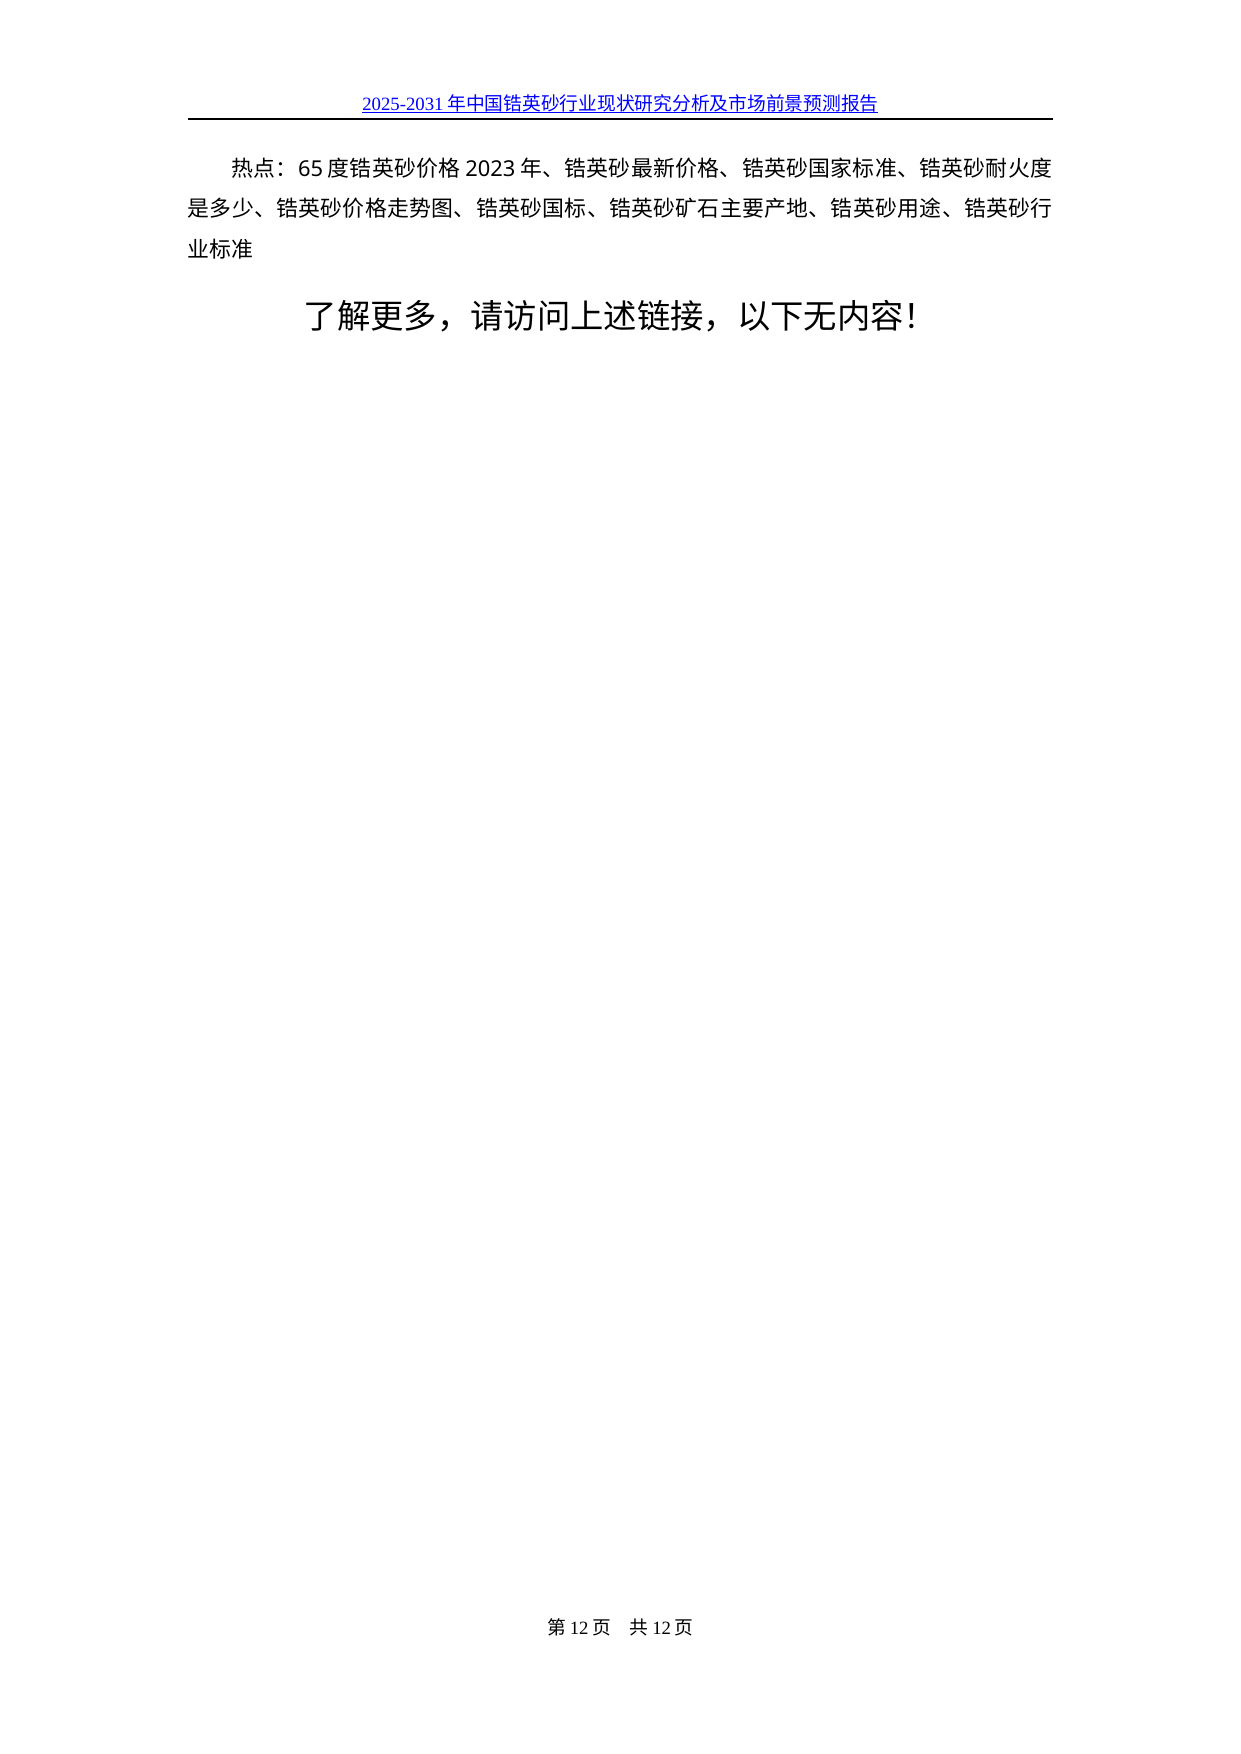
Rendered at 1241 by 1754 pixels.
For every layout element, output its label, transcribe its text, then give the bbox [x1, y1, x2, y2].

title 了解更多，请访问上述链接，以下无内容！ [187, 282, 1053, 347]
text 热点：65度锆英砂价格2023年、锆英砂最新价格、锆英砂国家标准、锆英砂耐火度是多少、锆英砂价格走势图、锆英砂国标、锆英砂矿石主要产地、锆英砂用途、锆英砂行业标准 [187, 150, 1053, 264]
